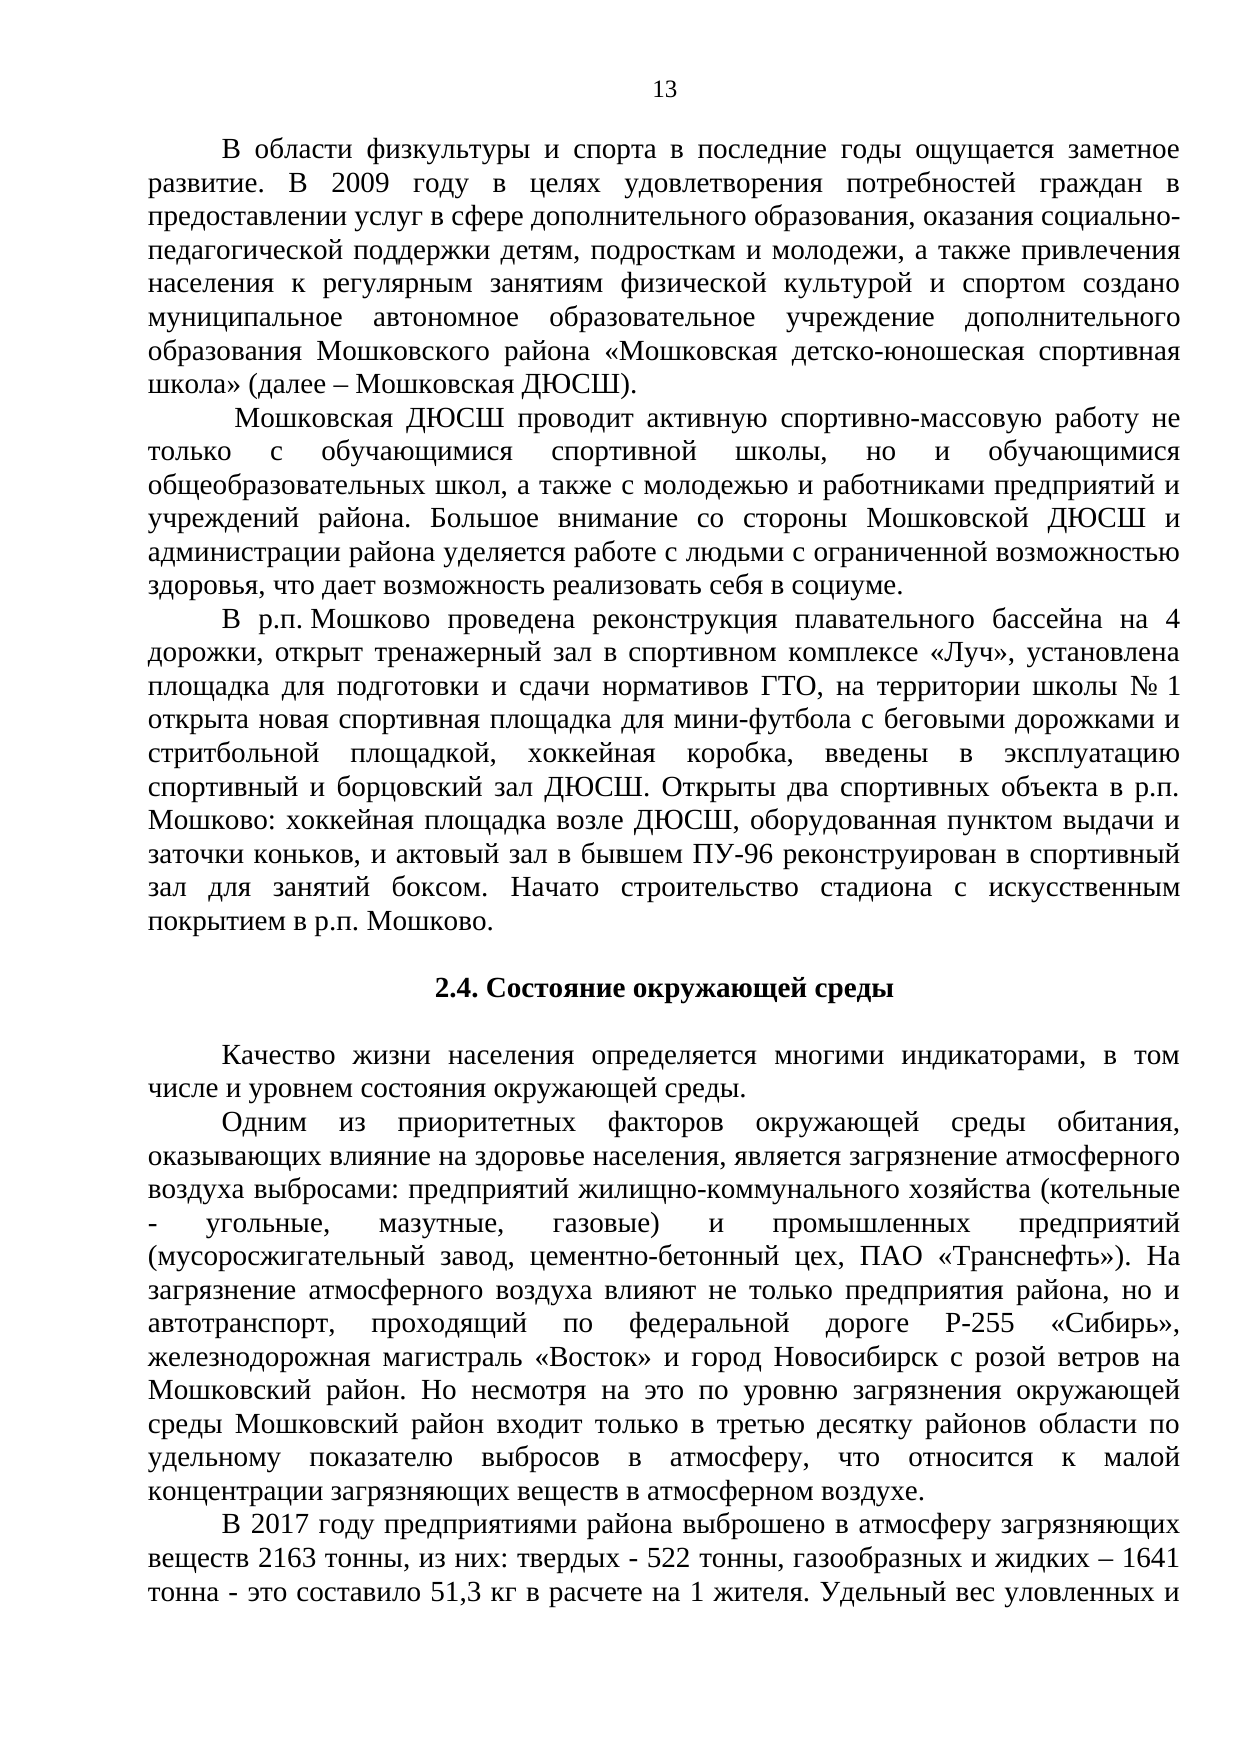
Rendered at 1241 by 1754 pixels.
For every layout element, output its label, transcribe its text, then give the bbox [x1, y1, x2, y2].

text Качество жизни населения определяется многими индикаторами, в том числе и уровнем состояния окружающей среды. [148, 1037, 1181, 1104]
text В области физкультуры и спорта в последние годы ощущается заметное развитие. В 2009 году в целях удовлетворения потребностей граждан в предоставлении услуг в сфере дополнительного образования, оказания социально-педагогической поддержки детям, подросткам и молодежи, а также привлечения населения к регулярным занятиям физической культурой и спортом создано муниципальное автономное образовательное учреждение дополнительного образования Мошковского района «Мошковская детско-юношеская спортивная школа» (далее – Мошковская ДЮСШ). [148, 131, 1181, 400]
text Одним из приоритетных факторов окружающей среды обитания, оказывающих влияние на здоровье населения, является загрязнение атмосферного воздуха выбросами: предприятий жилищно-коммунального хозяйства (котельные - угольные, мазутные, газовые) и промышленных предприятий (мусоросжигательный завод, цементно-бетонный цех, ПАО «Транснефть»). На загрязнение атмосферного воздуха влияют не только предприятия района, но и автотранспорт, проходящий по федеральной дороге Р-255 «Сибирь», железнодорожная магистраль «Восток» и город Новосибирск с розой ветров на Мошковский район. Но несмотря на это по уровню загрязнения окружающей среды Мошковский район входит только в третью десятку районов области по удельному показателю выбросов в атмосферу, что относится к малой концентрации загрязняющих веществ в атмосферном воздухе. [148, 1104, 1181, 1507]
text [148, 1507, 1181, 1607]
text Мошковская ДЮСШ проводит активную спортивно-массовую работу не только с обучающимися спортивной школы, но и обучающимися общеобразовательных школ, а также с молодежью и работниками предприятий и учреждений района. Большое внимание со стороны Мошковской ДЮСШ и администрации района уделяется работе с людьми с ограниченной возможностью здоровья, что дает возможность реализовать себя в социуме. [148, 400, 1181, 601]
subtitle 2.4. Состояние окружающей среды [148, 970, 1181, 1003]
text В р.п. Мошково проведена реконструкция плавательного бассейна на 4 дорожки, открыт тренажерный зал в спортивном комплексе «Луч», установлена площадка для подготовки и сдачи нормативов ГТО, на территории школы № 1 открыта новая спортивная площадка для мини-футбола с беговыми дорожками и стритбольной площадкой, хоккейная коробка, введены в эксплуатацию спортивный и борцовский зал ДЮСШ. Открыты два спортивных объекта в р.п. Мошково: хоккейная площадка возле ДЮСШ, оборудованная пунктом выдачи и заточки коньков, и актовый зал в бывшем ПУ-96 реконструирован в спортивный зал для занятий боксом. Начато строительство стадиона с искусственным покрытием в р.п. Мошково. [148, 601, 1181, 936]
